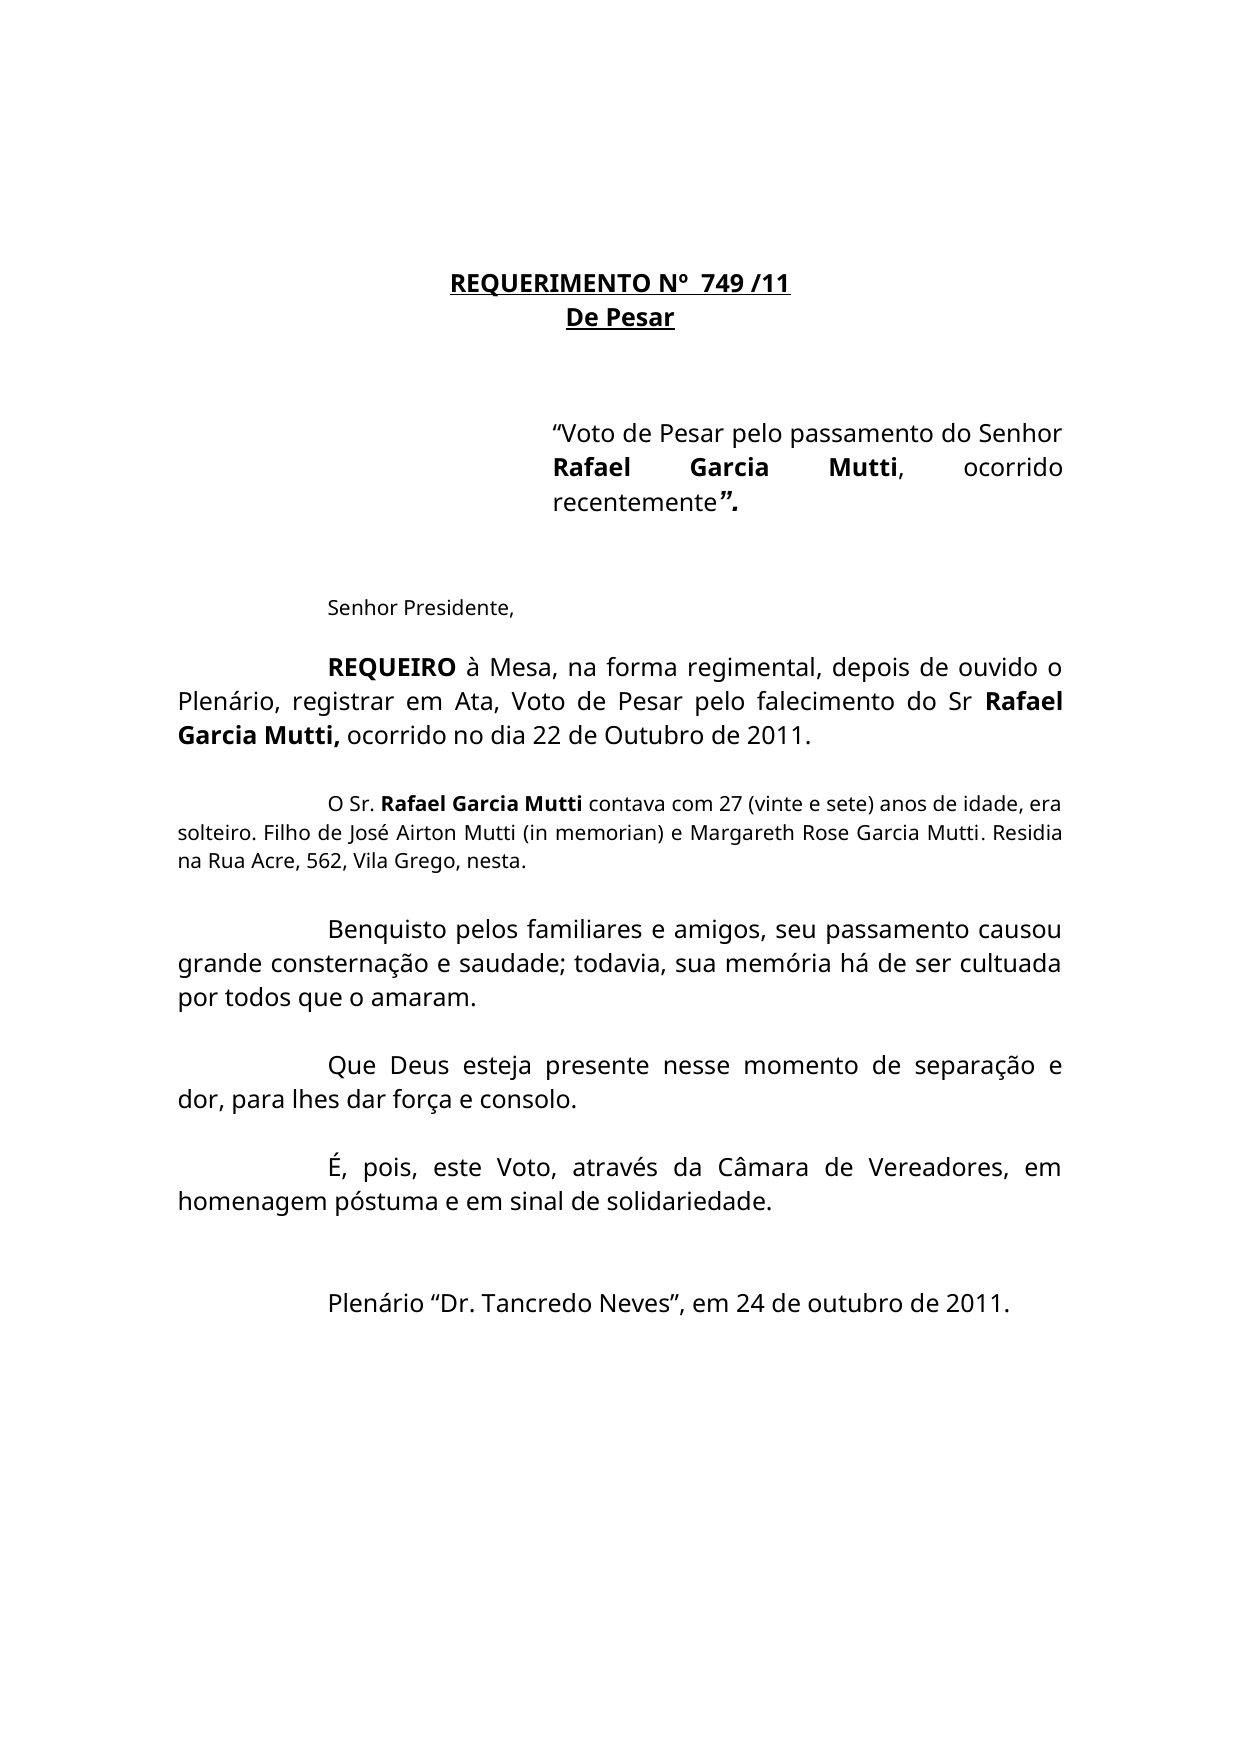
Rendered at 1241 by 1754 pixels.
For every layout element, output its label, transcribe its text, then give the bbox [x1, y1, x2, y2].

text Senhor Presidente, [177, 593, 1063, 621]
subtitle De Pesar [177, 300, 1063, 334]
text Que Deus esteja presente nesse momento de separação e dor, para lhes dar força e consolo. [177, 1048, 1063, 1116]
text Benquisto pelos familiares e amigos, seu passamento causou grande consternação e saudade; todavia, sua memória há de ser cultuada por todos que o amaram. [177, 912, 1063, 1014]
subtitle “Voto de Pesar pelo passamento do Senhor Rafael Garcia Mutti, ocorrido recentemente”. [552, 416, 1063, 519]
text Plenário “Dr. Tancredo Neves”, em 24 de outubro de 2011. [177, 1286, 1063, 1320]
title REQUERIMENTO Nº 749 /11 [177, 266, 1063, 300]
text O Sr. Rafael Garcia Mutti contava com 27 (vinte e sete) anos de idade, era solteiro. Filho de José Airton Mutti (in memorian) e Margareth Rose Garcia Mutti. Residia na Rua Acre, 562, Vila Grego, nesta. [177, 789, 1063, 875]
text É, pois, este Voto, através da Câmara de Vereadores, em homenagem póstuma e em sinal de solidariedade. [177, 1150, 1063, 1218]
text REQUEIRO à Mesa, na forma regimental, depois de ouvido o Plenário, registrar em Ata, Voto de Pesar pelo falecimento do Sr Rafael Garcia Mutti, ocorrido no dia 22 de Outubro de 2011. [177, 650, 1063, 752]
